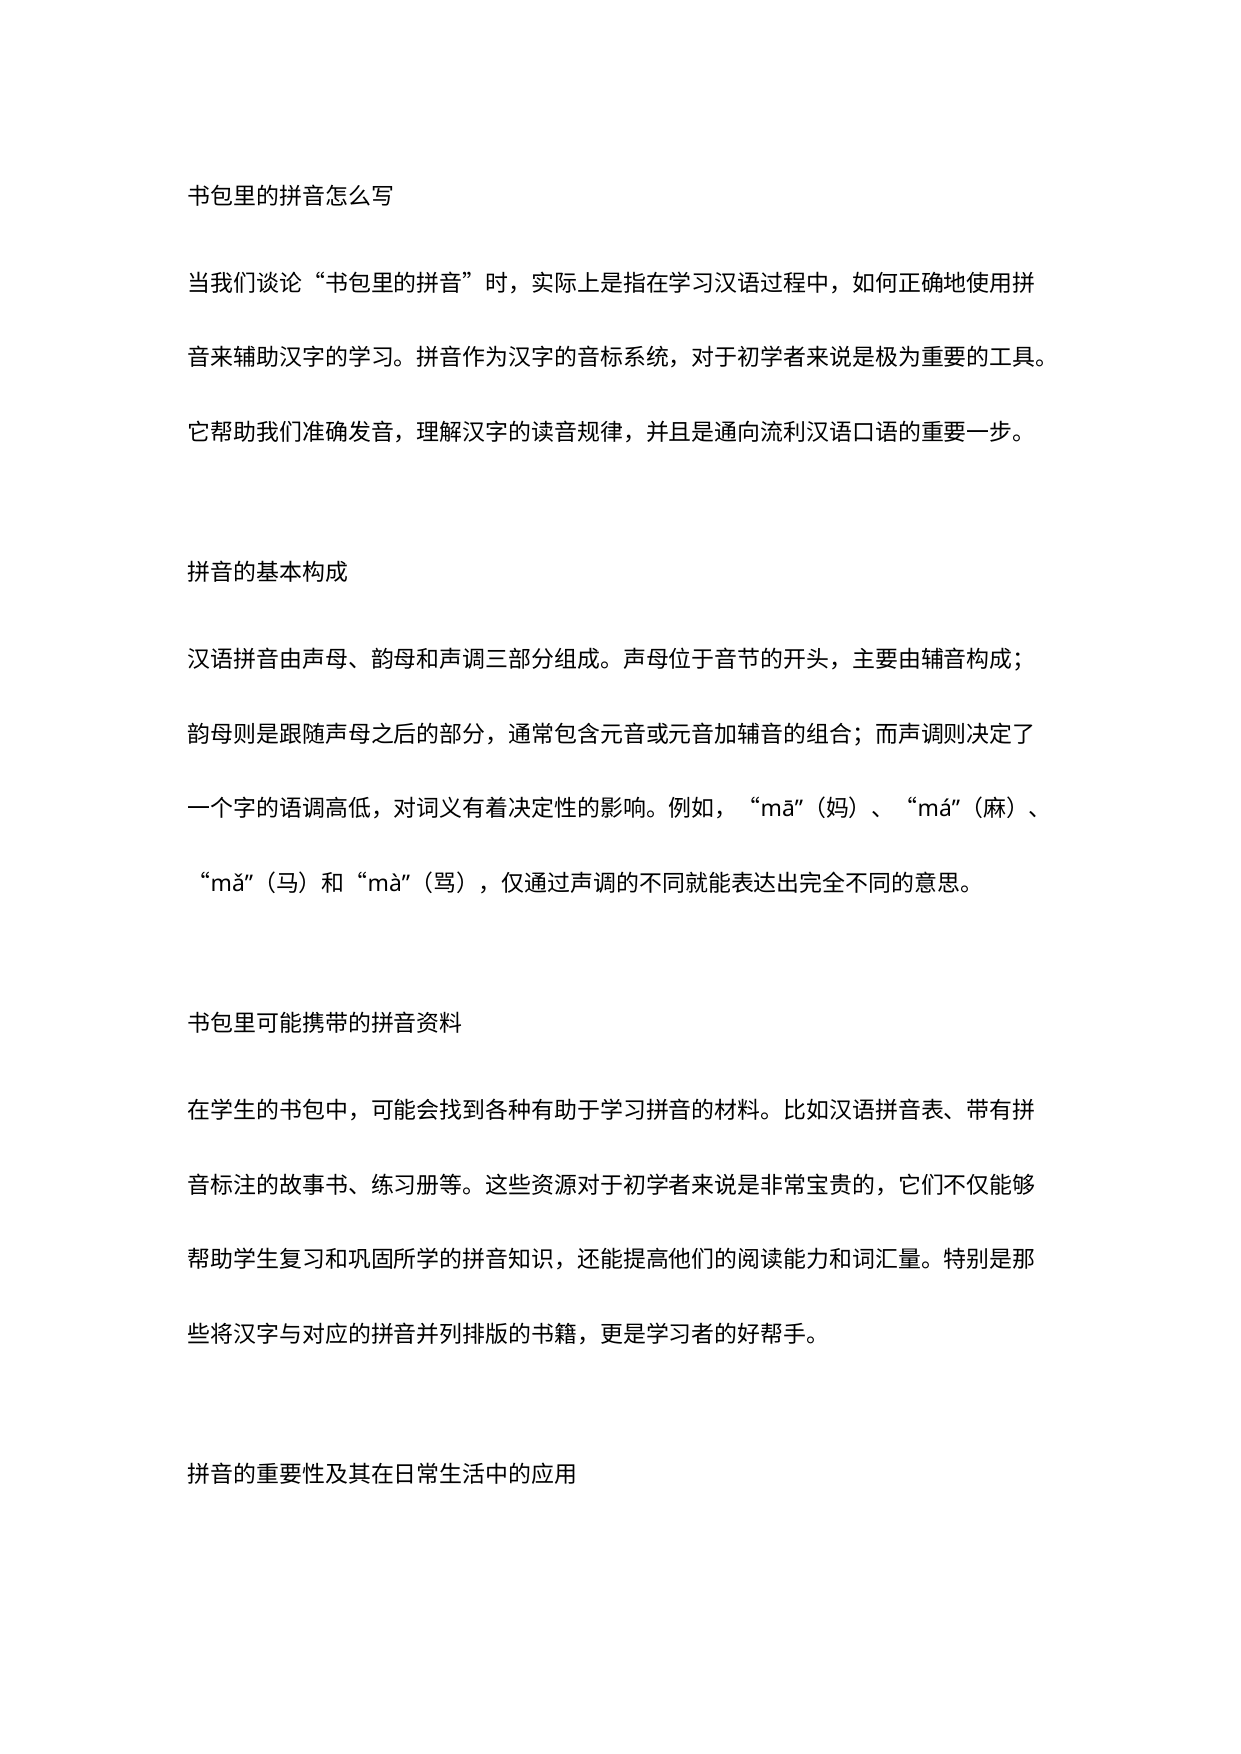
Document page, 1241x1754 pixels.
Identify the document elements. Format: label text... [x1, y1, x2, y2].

text 拼音的基本构成 [187, 538, 1053, 603]
text 汉语拼音由声母、韵母和声调三部分组成。声母位于音节的开头，主要由辅音构成；韵母则是跟随声母之后的部分，通常包含元音或元音加辅音的组合；而声调则决定了一个字的语调高低，对词义有着决定性的影响。例如，“mā”（妈）、“má”（麻）、“mǎ”（马）和“mà”（骂），仅通过声调的不同就能表达出完全不同的意思。 [187, 625, 1053, 914]
text 书包里的拼音怎么写 [187, 162, 1053, 227]
text 书包里可能携带的拼音资料 [187, 989, 1053, 1054]
text 在学生的书包中，可能会找到各种有助于学习拼音的材料。比如汉语拼音表、带有拼音标注的故事书、练习册等。这些资源对于初学者来说是非常宝贵的，它们不仅能够帮助学生复习和巩固所学的拼音知识，还能提高他们的阅读能力和词汇量。特别是那些将汉字与对应的拼音并列排版的书籍，更是学习者的好帮手。 [187, 1076, 1053, 1365]
text 当我们谈论“书包里的拼音”时，实际上是指在学习汉语过程中，如何正确地使用拼音来辅助汉字的学习。拼音作为汉字的音标系统，对于初学者来说是极为重要的工具。它帮助我们准确发音，理解汉字的读音规律，并且是通向流利汉语口语的重要一步。 [187, 248, 1053, 463]
text 拼音的重要性及其在日常生活中的应用 [187, 1441, 1053, 1506]
